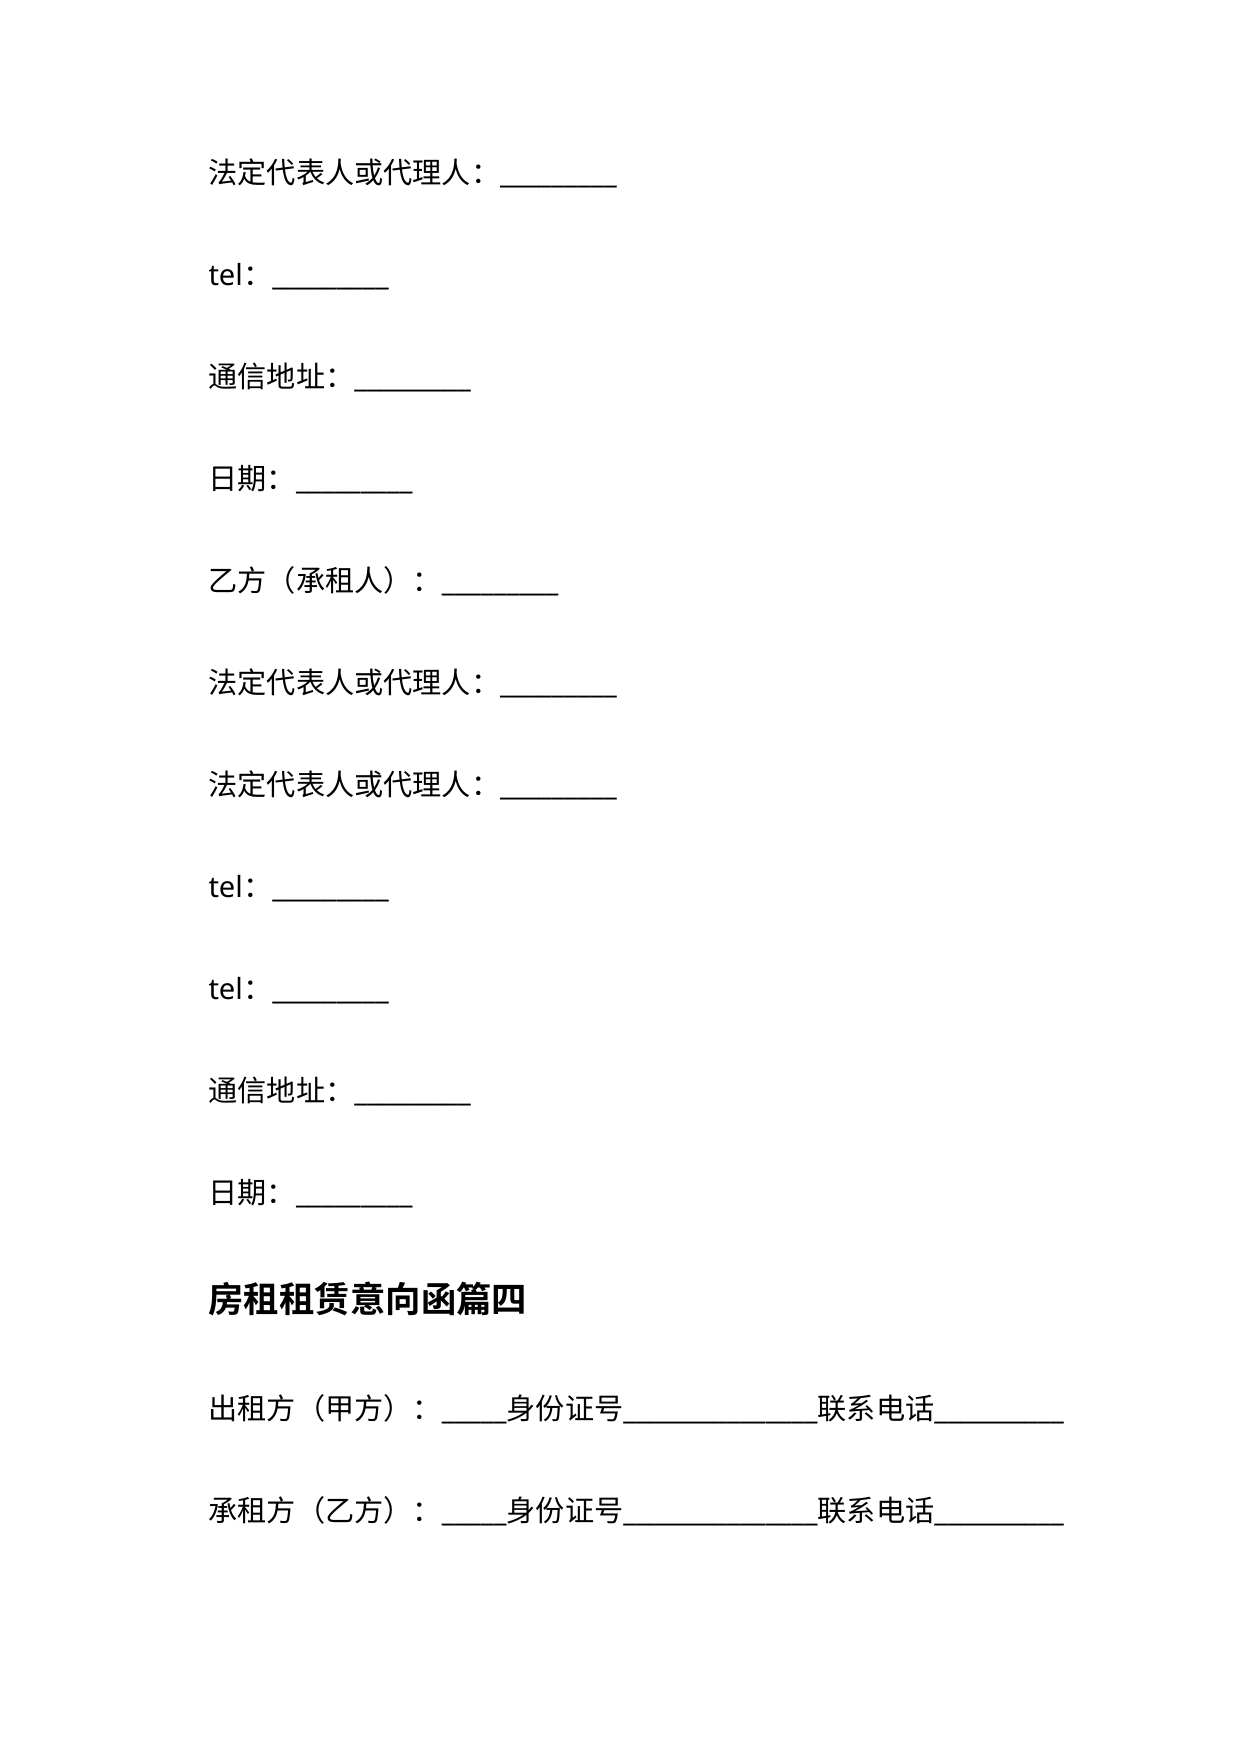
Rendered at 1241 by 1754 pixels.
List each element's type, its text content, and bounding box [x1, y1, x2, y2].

text 法定代表人或代理人：_________ [150, 762, 1090, 804]
text 承租方（乙方）：_____身份证号_______________联系电话__________ [150, 1487, 1090, 1529]
text 房租租赁意向函篇四 [150, 1272, 1090, 1323]
text 通信地址：_________ [150, 354, 1090, 396]
text 法定代表人或代理人：_________ [150, 660, 1090, 702]
text 法定代表人或代理人：_________ [150, 150, 1090, 192]
text 通信地址：_________ [150, 1068, 1090, 1110]
text tel：_________ [150, 864, 1090, 906]
text tel：_________ [150, 252, 1090, 294]
text 出租方（甲方）：_____身份证号_______________联系电话__________ [150, 1385, 1090, 1428]
text tel：_________ [150, 966, 1090, 1008]
text 日期：_________ [150, 456, 1090, 498]
text 乙方（承租人）：_________ [150, 558, 1090, 600]
text 日期：_________ [150, 1170, 1090, 1212]
